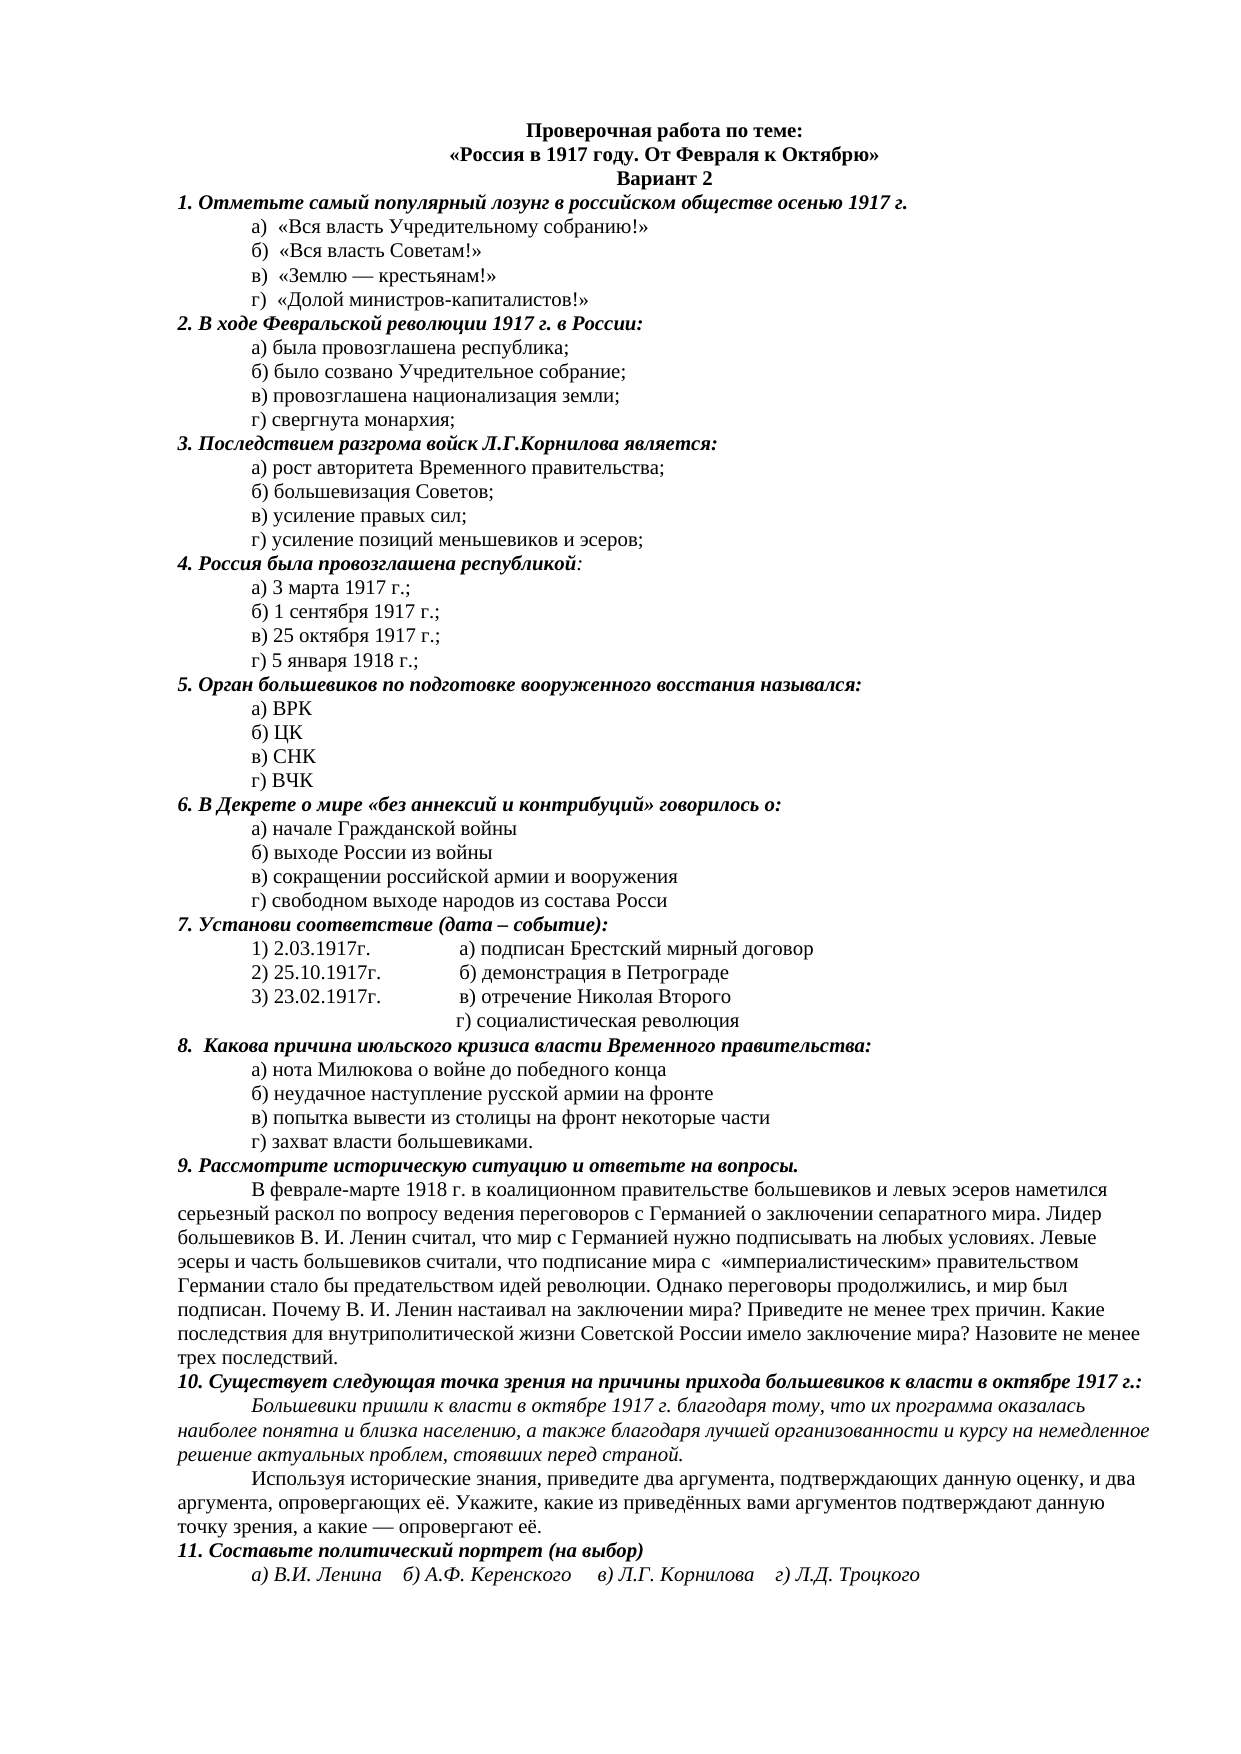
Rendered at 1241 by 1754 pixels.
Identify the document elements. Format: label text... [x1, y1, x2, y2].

text г) свергнута монархия; [177, 407, 1152, 431]
text г) захват власти большевиками. [177, 1129, 1152, 1153]
text г) свободном выходе народов из состава Росси [177, 888, 1152, 912]
text в) сокращении российской армии и вооружения [177, 864, 1152, 888]
text б) было созвано Учредительное собрание; [177, 359, 1152, 383]
text Вариант 2 [177, 166, 1152, 190]
text б) большевизация Советов; [177, 479, 1152, 503]
text 10. Существует следующая точка зрения на причины прихода большевиков к власти в октябре 1917 г.: [177, 1369, 1152, 1393]
text г) 5 января 1918 г.; [177, 647, 1152, 672]
text а) была провозглашена республика; [177, 335, 1152, 359]
text б) 1 сентября 1917 г.; [177, 599, 1152, 623]
text г) ВЧК [177, 768, 1152, 792]
text г) социалистическая революция [177, 1008, 1152, 1032]
text 6. В Декрете о мире «без аннексий и контрибуций» говорилось о: [177, 792, 1152, 816]
text 3. Последствием разгрома войск Л.Г.Корнилова является: [177, 431, 1152, 455]
text а) «Вся власть Учредительному собранию!» [177, 214, 1152, 238]
text в) попытка вывести из столицы на фронт некоторые части [177, 1105, 1152, 1129]
text в) «Землю — крестьянам!» [177, 262, 1152, 287]
text 7. Установи соответствие (дата – событие): [177, 912, 1152, 936]
text Большевики пришли к власти в октябре 1917 г. благодаря тому, что их программа оказалась наиболее понятна и близка населению, а также благодаря лучшей организованности и курсу на немедленное решение актуальных проблем, стоявших перед страной. [177, 1393, 1152, 1466]
text а) 3 марта 1917 г.; [177, 575, 1152, 599]
text 11. Составьте политический портрет (на выбор) [177, 1538, 1152, 1562]
text 1. Отметьте самый популярный лозунг в российском обществе осенью 1917 г. [177, 190, 1152, 214]
text г) «Долой министров-капиталистов!» [177, 287, 1152, 311]
text 4. Россия была провозглашена республикой: [177, 551, 1152, 575]
text а) ВРК [177, 696, 1152, 720]
text б) выходе России из войны [177, 840, 1152, 864]
text а) рост авторитета Временного правительства; [177, 455, 1152, 479]
text В феврале-марте 1918 г. в коалиционном правительстве большевиков и левых эсеров наметился серьезный раскол по вопросу ведения переговоров с Германией о заключении сепаратного мира. Лидер большевиков В. И. Ленин считал, что мир с Германией нужно подписывать на любых условиях. Левые эсеры и часть большевиков считали, что подписание мира с «империалистическим» правительством Германии стало бы предательством идей революции. Однако переговоры продолжились, и мир был подписан. Почему В. И. Ленин настаивал на заключении мира? Приведите не менее трех причин. Какие последствия для внутриполитической жизни Советской России имело заключение мира? Назовите не менее трех последствий. [177, 1177, 1152, 1369]
text 8. Какова причина июльского кризиса власти Временного правительства: [177, 1032, 1152, 1057]
text в) 25 октября 1917 г.; [177, 623, 1152, 647]
text 2. В ходе Февральской революции 1917 г. в России: [177, 311, 1152, 335]
text 1) 2.03.1917г. а) подписан Брестский мирный договор [177, 936, 1152, 960]
text а) В.И. Ленина б) А.Ф. Керенского в) Л.Г. Корнилова г) Л.Д. Троцкого [177, 1562, 1152, 1586]
text г) усиление позиций меньшевиков и эсеров; [177, 527, 1152, 551]
text б) неудачное наступление русской армии на фронте [177, 1081, 1152, 1105]
text 9. Рассмотрите историческую ситуацию и ответьте на вопросы. [177, 1153, 1152, 1177]
text «Россия в 1917 году. От Февраля к Октябрю» [177, 142, 1152, 166]
text 2) 25.10.1917г. б) демонстрация в Петрограде [177, 960, 1152, 984]
text в) усиление правых сил; [177, 503, 1152, 527]
text в) СНК [177, 744, 1152, 768]
text 3) 23.02.1917г. в) отречение Николая Второго [177, 984, 1152, 1008]
text б) «Вся власть Советам!» [177, 238, 1152, 262]
text Используя исторические знания, приведите два аргумента, подтверждающих данную оценку, и два аргумента, опровергающих её. Укажите, какие из приведённых вами аргументов подтверждают данную точку зрения, а какие — опровергают её. [177, 1466, 1152, 1538]
text в) провозглашена национализация земли; [177, 383, 1152, 407]
text а) нота Милюкова о войне до победного конца [177, 1057, 1152, 1081]
text Проверочная работа по теме: [177, 118, 1152, 142]
text а) начале Гражданской войны [177, 816, 1152, 840]
text б) ЦК [177, 720, 1152, 744]
text 5. Орган большевиков по подготовке вооруженного восстания назывался: [177, 672, 1152, 696]
